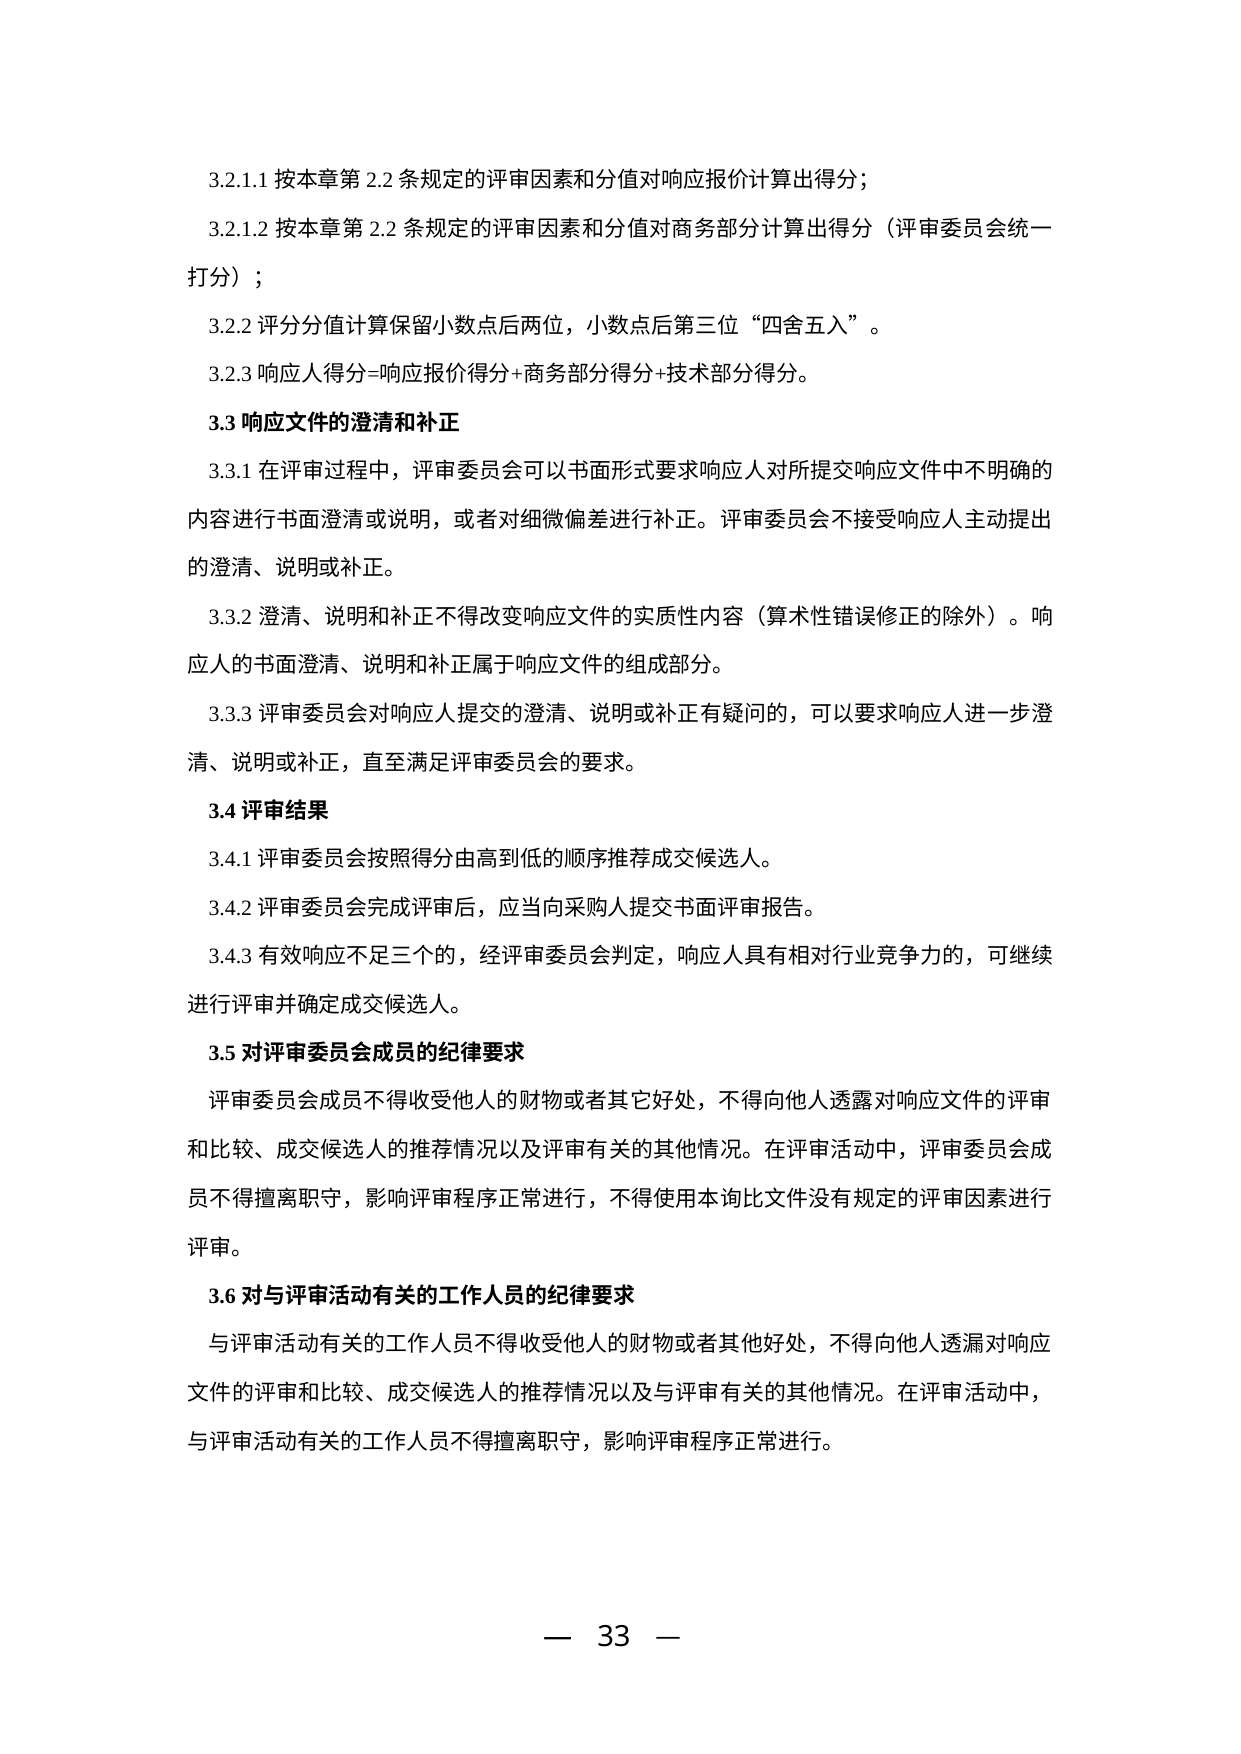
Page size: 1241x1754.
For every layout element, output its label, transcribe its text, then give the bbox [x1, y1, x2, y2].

text 3.2.2 评分分值计算保留小数点后两位，小数点后第三位“四舍五入”。 [187, 307, 1053, 340]
subtitle 3.6 对与评审活动有关的工作人员的纪律要求 [187, 1277, 1053, 1310]
subtitle 3.3 响应文件的澄清和补正 [187, 404, 1053, 437]
text 3.4.1 评审委员会按照得分由高到低的顺序推荐成交候选人。 [187, 841, 1053, 873]
text 3.4.3 有效响应不足三个的，经评审委员会判定，响应人具有相对行业竞争力的，可继续进行评审并确定成交候选人。 [187, 937, 1053, 1019]
text 3.2.3 响应人得分=响应报价得分+商务部分得分+技术部分得分。 [187, 356, 1053, 388]
text 评审委员会成员不得收受他人的财物或者其它好处，不得向他人透露对响应文件的评审和比较、成交候选人的推荐情况以及评审有关的其他情况。在评审活动中，评审委员会成员不得擅离职守，影响评审程序正常进行，不得使用本询比文件没有规定的评审因素进行评审。 [187, 1083, 1053, 1262]
text 3.2.1.1 按本章第2.2 条规定的评审因素和分值对响应报价计算出得分； [187, 162, 1053, 194]
subtitle 3.4 评审结果 [187, 792, 1053, 825]
text 与评审活动有关的工作人员不得收受他人的财物或者其他好处，不得向他人透漏对响应文件的评审和比较、成交候选人的推荐情况以及与评审有关的其他情况。在评审活动中，与评审活动有关的工作人员不得擅离职守，影响评审程序正常进行。 [187, 1326, 1053, 1456]
subtitle 3.5 对评审委员会成员的纪律要求 [187, 1034, 1053, 1067]
text 3.3.2 澄清、说明和补正不得改变响应文件的实质性内容（算术性错误修正的除外）。响应人的书面澄清、说明和补正属于响应文件的组成部分。 [187, 598, 1053, 679]
text 3.3.3 评审委员会对响应人提交的澄清、说明或补正有疑问的，可以要求响应人进一步澄清、说明或补正，直至满足评审委员会的要求。 [187, 695, 1053, 777]
text 3.3.1 在评审过程中，评审委员会可以书面形式要求响应人对所提交响应文件中不明确的内容进行书面澄清或说明，或者对细微偏差进行补正。评审委员会不接受响应人主动提出的澄清、说明或补正。 [187, 452, 1053, 582]
text 3.2.1.2 按本章第2.2 条规定的评审因素和分值对商务部分计算出得分（评审委员会统一打分）； [187, 210, 1053, 292]
text 3.4.2 评审委员会完成评审后，应当向采购人提交书面评审报告。 [187, 889, 1053, 922]
